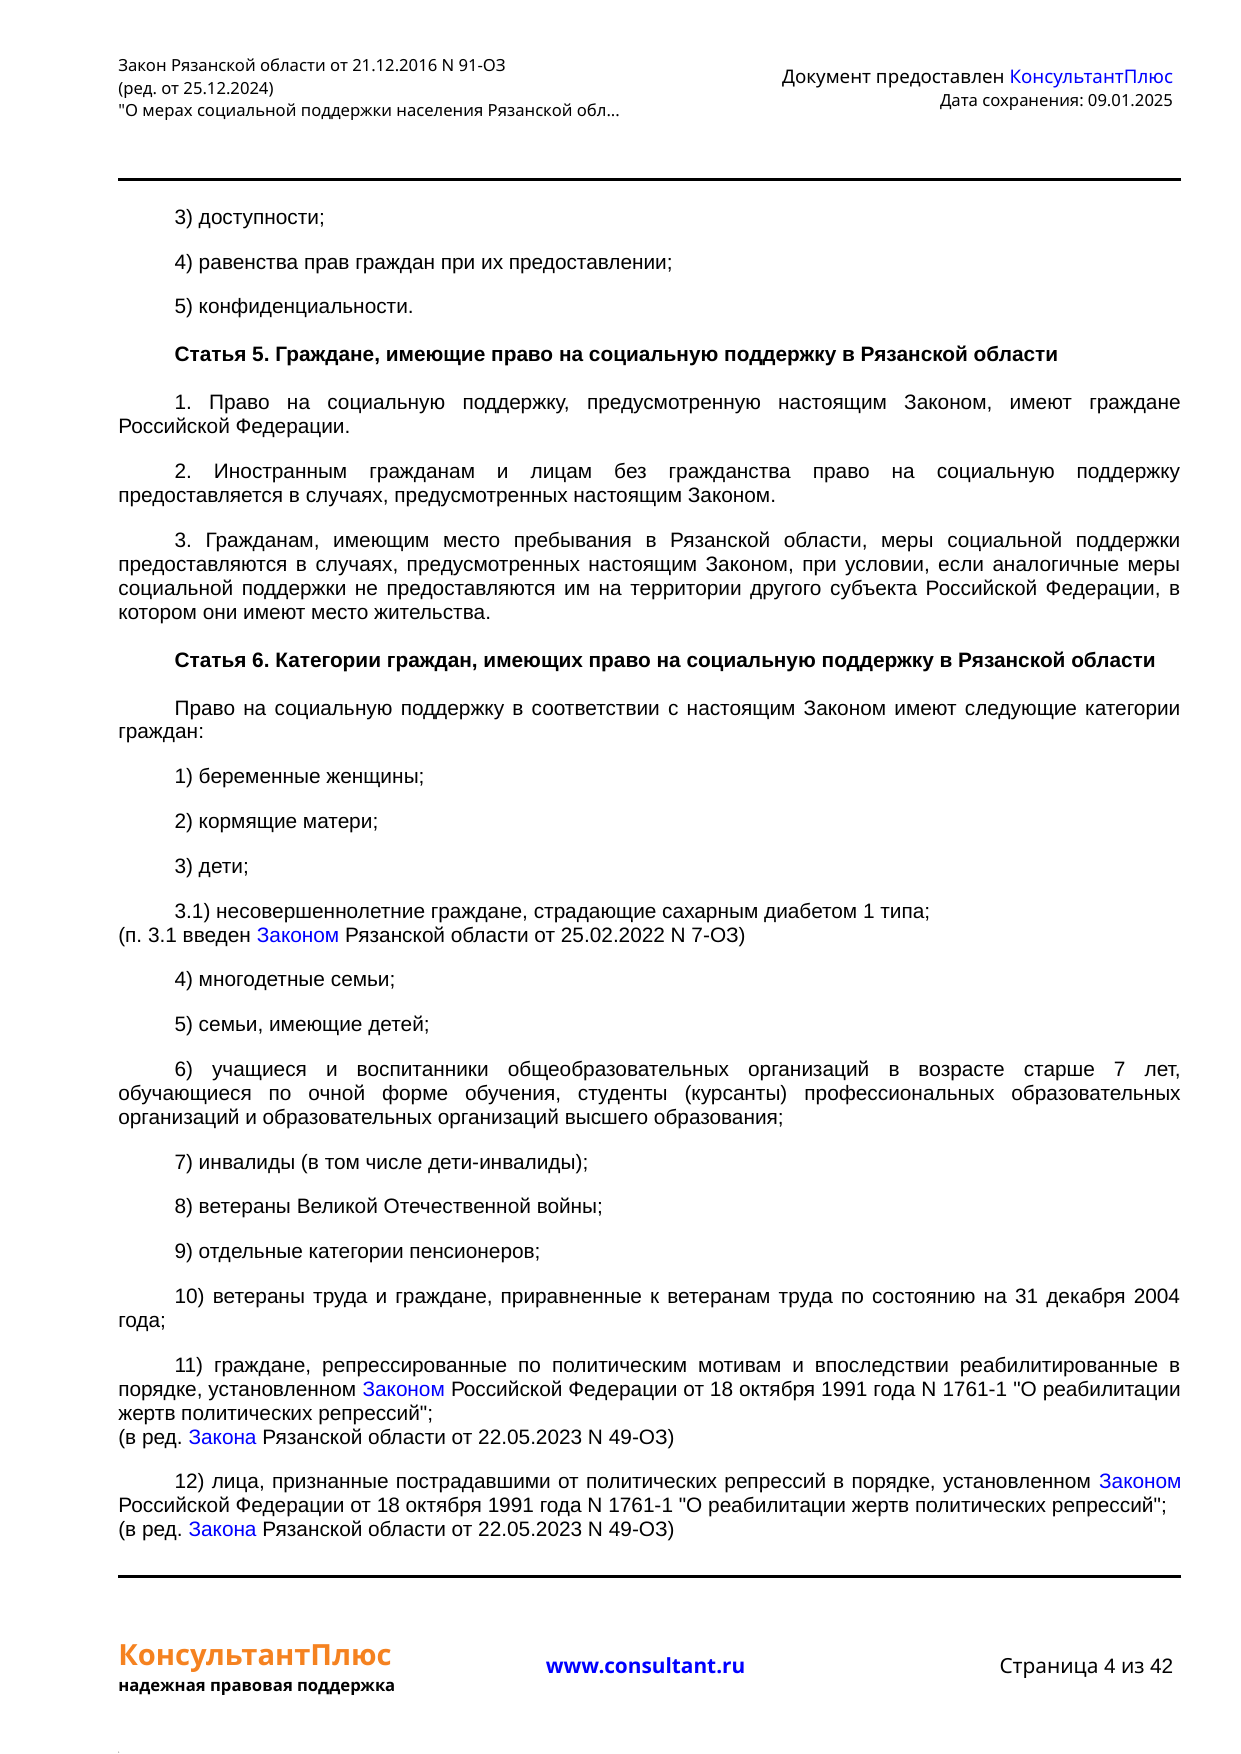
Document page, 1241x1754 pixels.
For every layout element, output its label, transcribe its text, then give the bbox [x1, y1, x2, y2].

text 4) равенства прав граждан при их предоставлении; [118, 249, 1181, 273]
text 1) беременные женщины; [118, 764, 1181, 788]
text (в ред. Закона Рязанской области от 22.05.2023 N 49-ОЗ) [118, 1517, 1181, 1541]
text 5) конфиденциальности. [118, 294, 1181, 318]
text 12) лица, признанные пострадавшими от политических репрессий в порядке, установленном Законом Российской Федерации от 18 октября 1991 года N 1761-1 "О реабилитации жертв политических репрессий"; [118, 1469, 1181, 1517]
text 7) инвалиды (в том числе дети-инвалиды); [118, 1149, 1181, 1173]
text 4) многодетные семьи; [118, 967, 1181, 991]
title Статья 5. Граждане, имеющие право на социальную поддержку в Рязанской области [118, 342, 1181, 366]
text 2) кормящие матери; [118, 809, 1181, 833]
text 11) граждане, репрессированные по политическим мотивам и впоследствии реабилитированные в порядке, установленном Законом Российской Федерации от 18 октября 1991 года N 1761-1 "О реабилитации жертв политических репрессий"; [118, 1353, 1181, 1424]
text 3. Гражданам, имеющим место пребывания в Рязанской области, меры социальной поддержки предоставляются в случаях, предусмотренных настоящим Законом, при условии, если аналогичные меры социальной поддержки не предоставляются им на территории другого субъекта Российской Федерации, в котором они имеют место жительства. [118, 528, 1181, 623]
title Статья 6. Категории граждан, имеющих право на социальную поддержку в Рязанской области [118, 647, 1181, 671]
text 8) ветераны Великой Отечественной войны; [118, 1194, 1181, 1218]
text 2. Иностранным гражданам и лицам без гражданства право на социальную поддержку предоставляется в случаях, предусмотренных настоящим Законом. [118, 459, 1181, 507]
text 3) доступности; [118, 205, 1181, 229]
text (п. 3.1 введен Законом Рязанской области от 25.02.2022 N 7-ОЗ) [118, 922, 1181, 946]
text 3) дети; [118, 854, 1181, 878]
text (в ред. Закона Рязанской области от 22.05.2023 N 49-ОЗ) [118, 1424, 1181, 1448]
text 9) отдельные категории пенсионеров; [118, 1239, 1181, 1263]
text 3.1) несовершеннолетние граждане, страдающие сахарным диабетом 1 типа; [118, 898, 1181, 922]
text 10) ветераны труда и граждане, приравненные к ветеранам труда по состоянию на 31 декабря 2004 года; [118, 1284, 1181, 1332]
text 5) семьи, имеющие детей; [118, 1012, 1181, 1036]
text 1. Право на социальную поддержку, предусмотренную настоящим Законом, имеют граждане Российской Федерации. [118, 390, 1181, 438]
text 6) учащиеся и воспитанники общеобразовательных организаций в возрасте старше 7 лет, обучающиеся по очной форме обучения, студенты (курсанты) профессиональных образовательных организаций и образовательных организаций высшего образования; [118, 1057, 1181, 1129]
text Право на социальную поддержку в соответствии с настоящим Законом имеют следующие категории граждан: [118, 695, 1181, 743]
